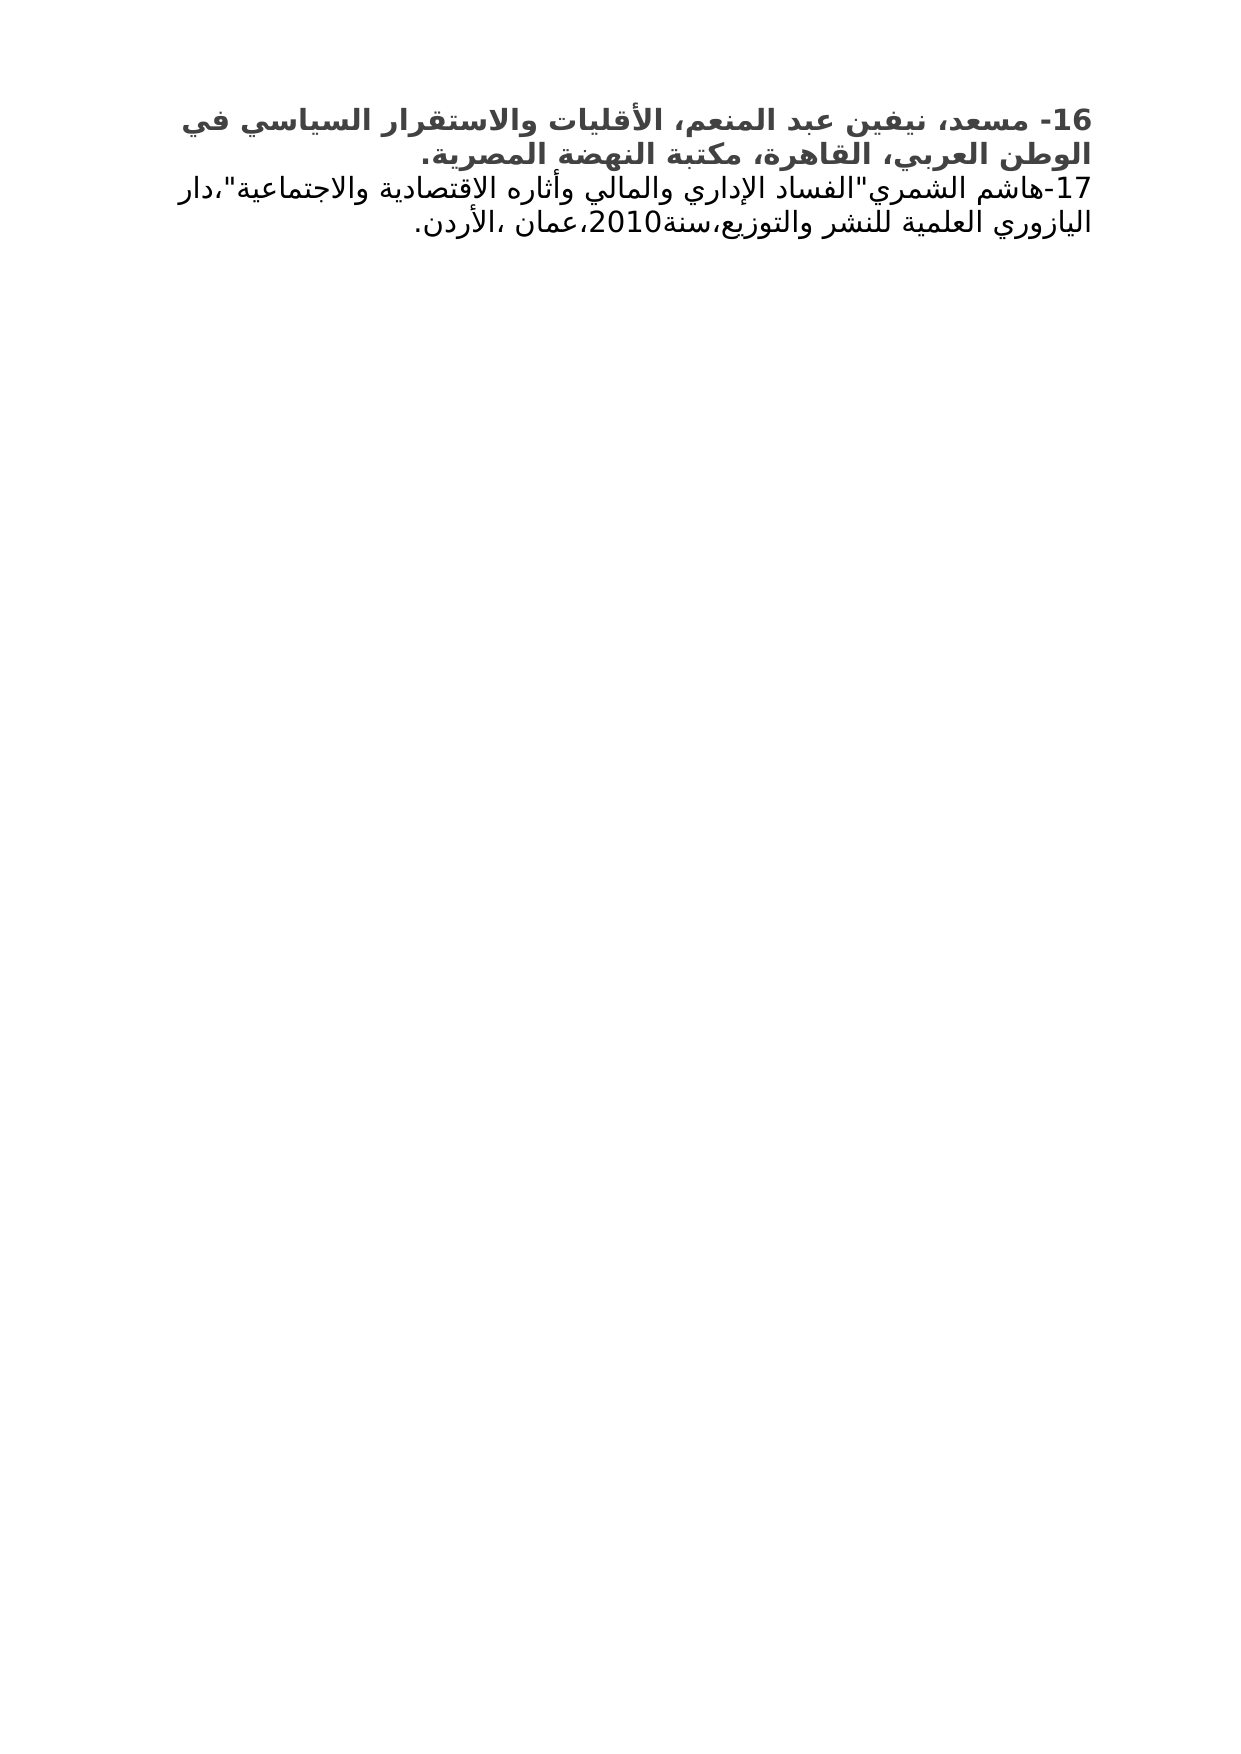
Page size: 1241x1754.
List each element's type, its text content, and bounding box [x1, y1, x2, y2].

text 16- مسعد، نيفين عبد المنعم، الأقليات والاستقرار السياسي في الوطن العربي، القاهرة، مكتبة النهضة المصرية. [103, 103, 1093, 171]
text 17-هاشم الشمري"الفساد الإداري والمالي وأثاره الاقتصادية والاجتماعية"،دار اليازوري العلمية للنشر والتوزيع،سنة2010،عمان ،الأردن. [103, 171, 1093, 239]
